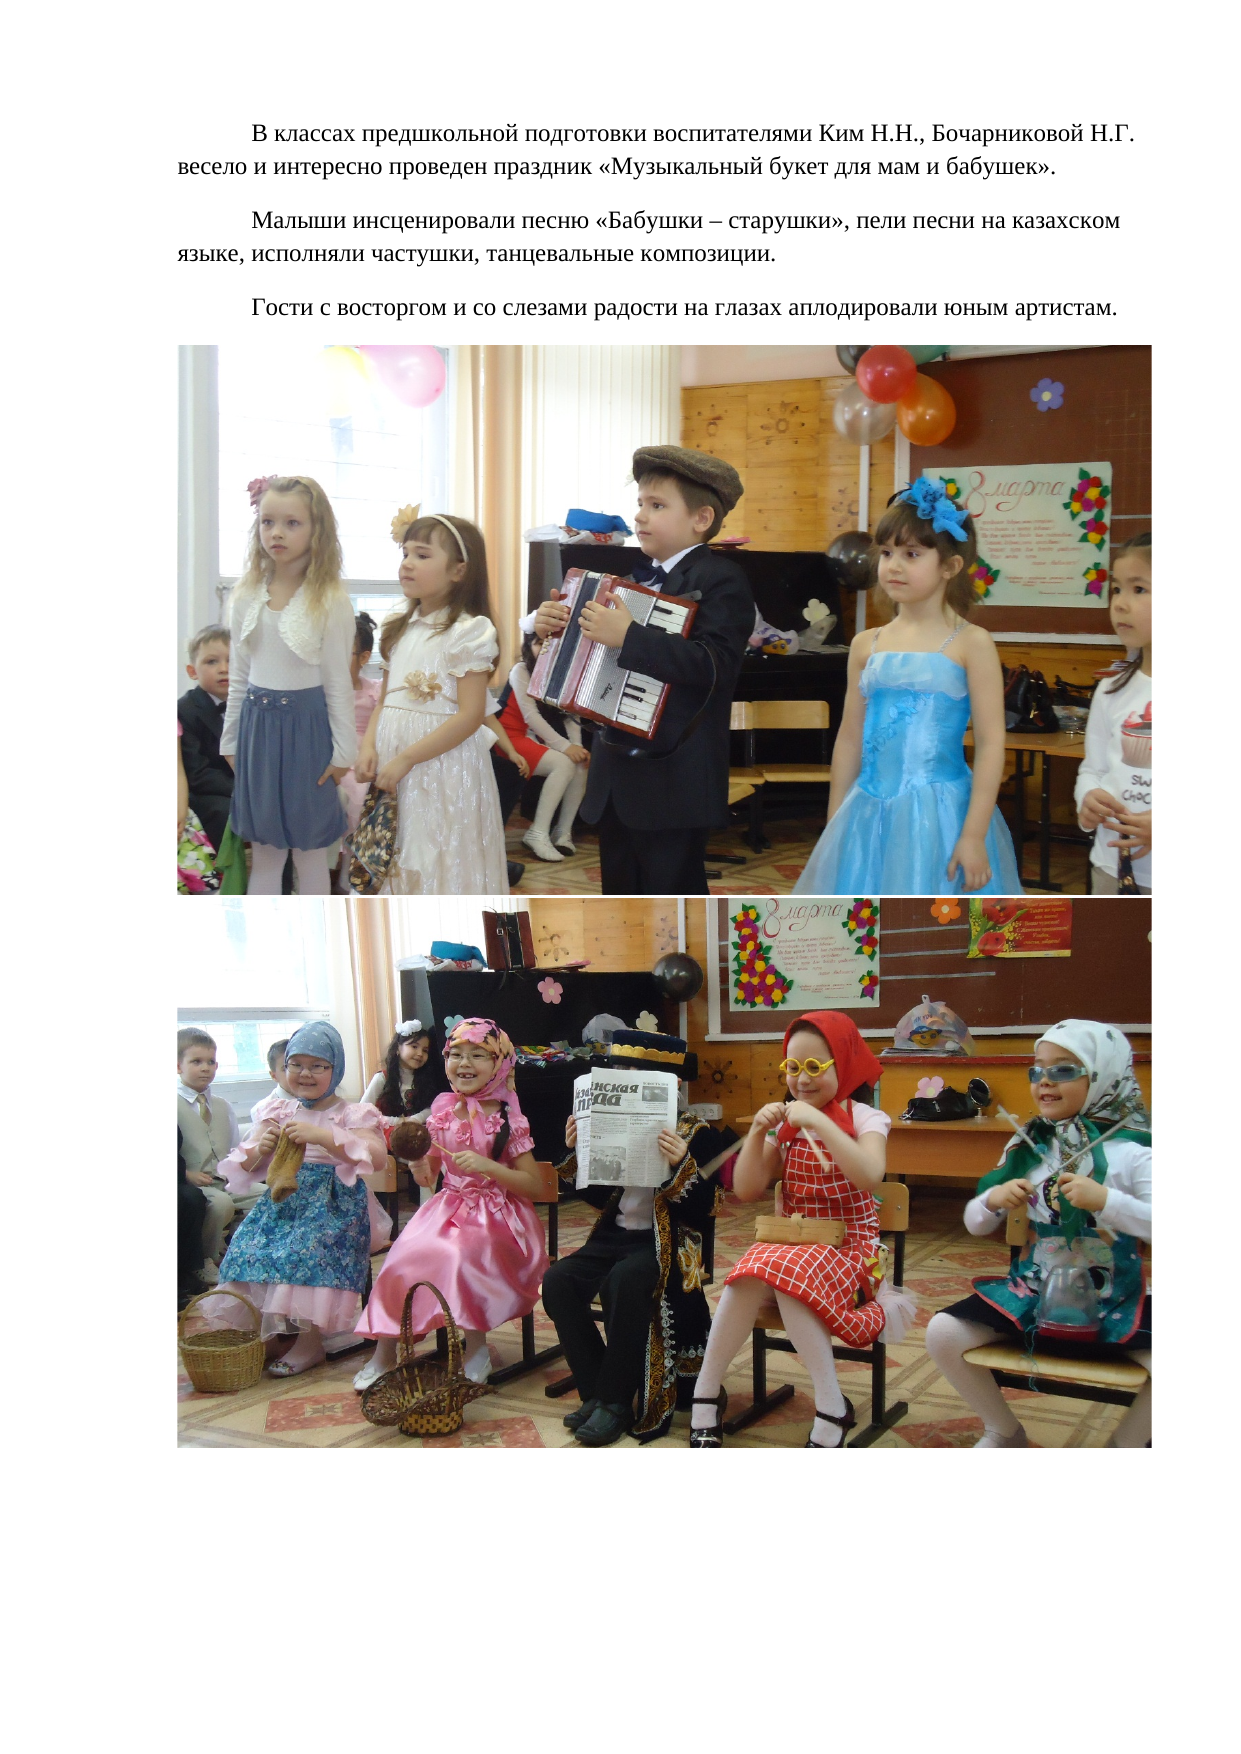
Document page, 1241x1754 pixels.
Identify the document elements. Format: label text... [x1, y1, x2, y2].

picture [177, 345, 1152, 895]
picture [177, 898, 1152, 1448]
text Малыши инсценировали песню «Бабушки – старушки», пели песни на казахском языке, исполняли частушки, танцевальные композиции. [177, 205, 1152, 267]
text В классах предшкольной подготовки воспитателями Ким Н.Н., Бочарниковой Н.Г. весело и интересно проведен праздник «Музыкальный букет для мам и бабушек». [177, 118, 1152, 180]
text Гости с восторгом и со слезами радости на глазах аплодировали юным артистам. [177, 292, 1152, 321]
